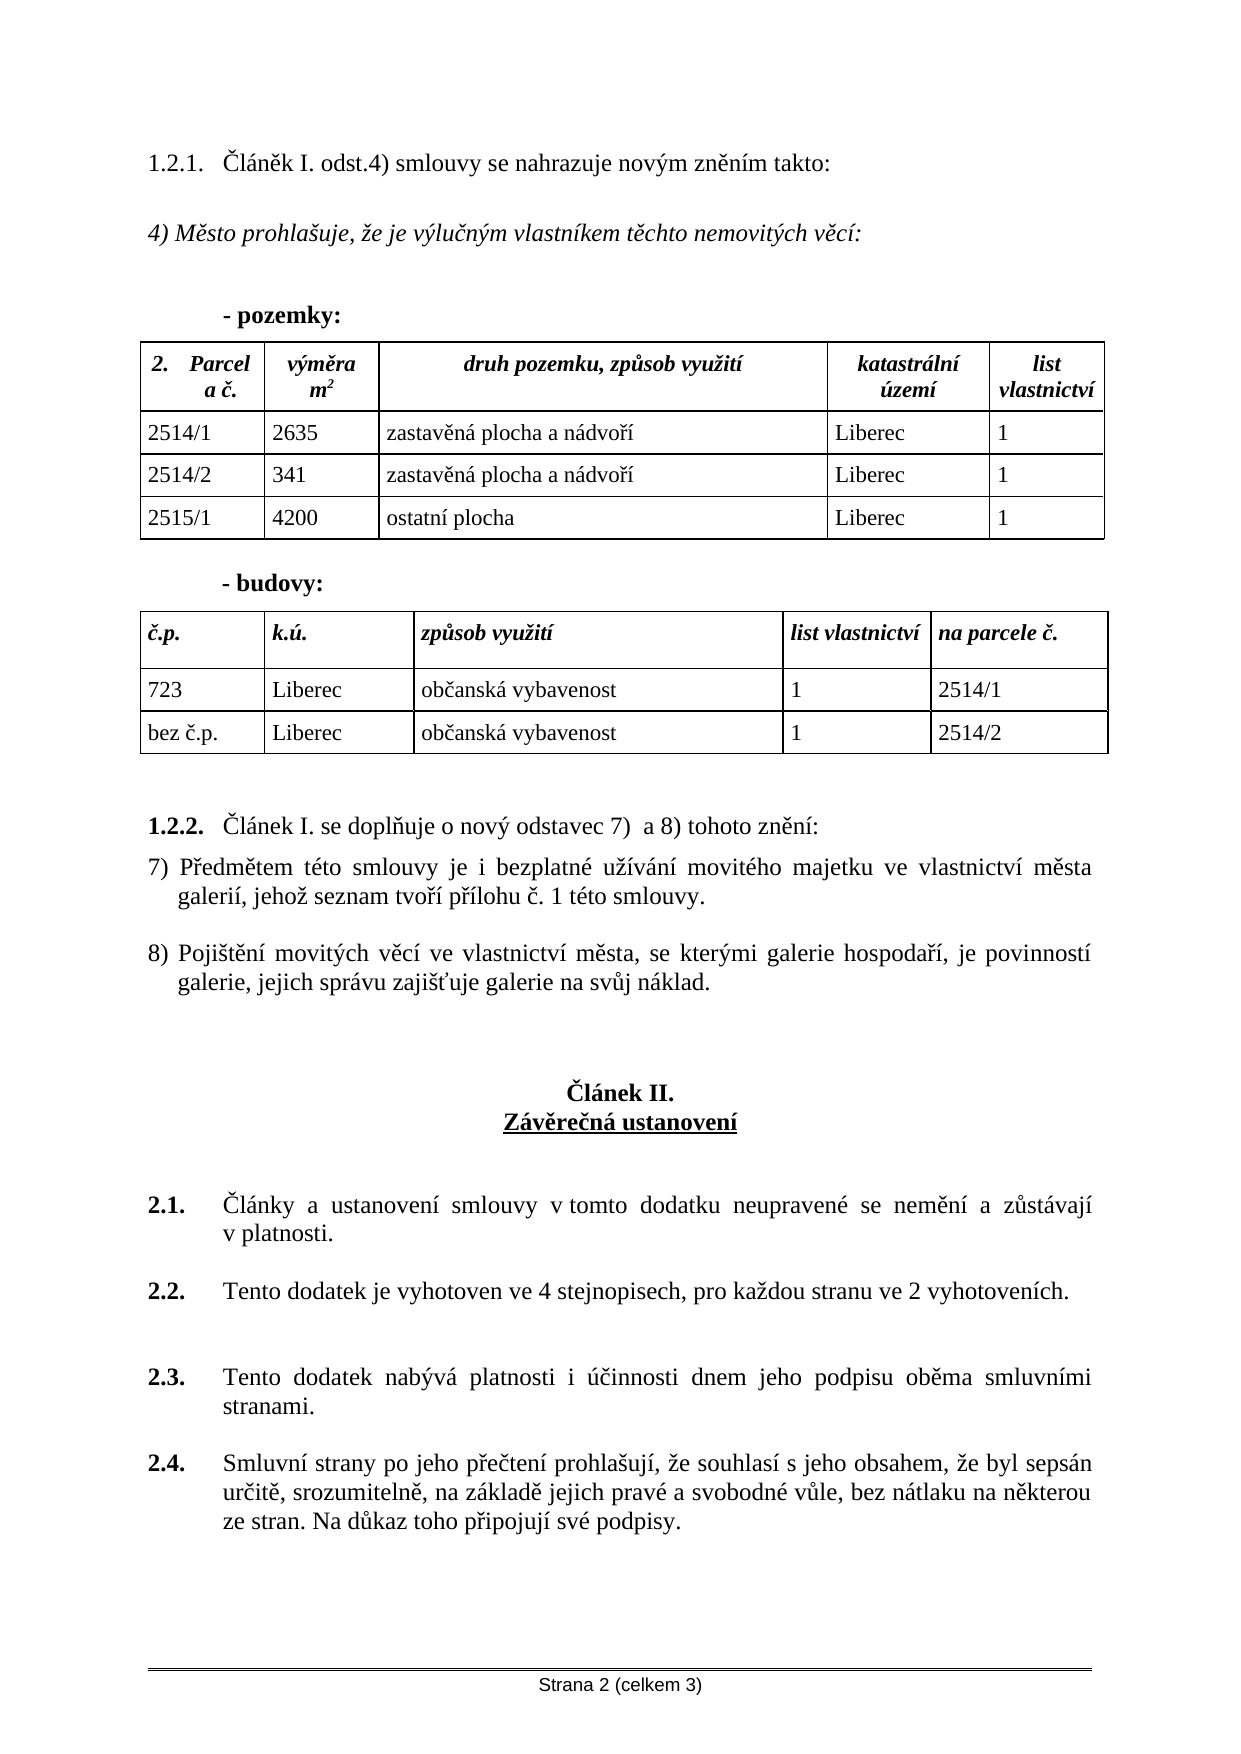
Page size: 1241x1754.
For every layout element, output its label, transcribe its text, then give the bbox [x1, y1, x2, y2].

table_cell 2635 [265, 412, 378, 453]
table_header katastrální území [828, 343, 989, 410]
table_cell 2514/1 [932, 669, 1107, 710]
table_cell 2514/2 [932, 712, 1107, 753]
table_cell Liberec [828, 497, 989, 538]
list Článek I. se doplňuje o nový odstavec 7) a 8) tohoto znění: [148, 811, 1092, 840]
list Články a ustanovení smlouvy v tomto dodatku neupravené se nemění a zůstávají v platnosti. [148, 1190, 1092, 1247]
table_cell zastavěná plocha a nádvoří [380, 455, 827, 496]
table_cell bez č.p. [141, 712, 264, 753]
table_cell 1 [784, 712, 930, 753]
table_cell 2515/1 [141, 497, 264, 538]
table_cell Liberec [828, 412, 989, 453]
table_cell ostatní plocha [380, 497, 827, 538]
table_header k.ú. [265, 612, 413, 668]
table_cell 723 [141, 669, 264, 710]
table_cell 341 [265, 455, 378, 496]
table_cell 1 [990, 410, 1104, 453]
table_header způsob využití [415, 612, 782, 668]
table_cell občanská vybavenost [415, 712, 782, 753]
text Článek II. Závěrečná ustanovení [148, 1078, 1092, 1136]
text - pozemky: [223, 300, 1092, 329]
table_cell 1 [990, 453, 1104, 496]
table_header na parcele č. [932, 612, 1107, 668]
table_cell Liberec [265, 669, 413, 710]
table_header druh pozemku, způsob využití [380, 343, 827, 410]
list Tento dodatek nabývá platnosti i účinnosti dnem jeho podpisu oběma smluvními stranami. [148, 1362, 1092, 1420]
table_cell 4200 [265, 497, 378, 538]
table_header Parcela č. [141, 343, 264, 410]
table_cell občanská vybavenost [415, 669, 782, 710]
table_cell 1 [784, 669, 930, 710]
table_header č.p. [141, 612, 264, 668]
table_cell Liberec [828, 455, 989, 496]
table_header výměra m2 [265, 343, 378, 410]
table_header list vlastnictví [784, 612, 930, 668]
list Tento dodatek je vyhotoven ve 4 stejnopisech, pro každou stranu ve 2 vyhotoveních. [148, 1276, 1092, 1305]
table_header list vlastnictví [990, 343, 1104, 410]
list 7) Předmětem této smlouvy je i bezplatné užívání movitého majetku ve vlastnictví města galerií, jehož seznam tvoří přílohu č. 1 této smlouvy. [148, 852, 1092, 910]
table_cell zastavěná plocha a nádvoří [380, 412, 827, 453]
table_cell Liberec [265, 712, 413, 753]
table_cell 1 [990, 496, 1104, 538]
text 4) Město prohlašuje, že je výlučným vlastníkem těchto nemovitých věcí: [148, 218, 1092, 246]
table_cell 2514/2 [141, 455, 264, 496]
text - budovy: [148, 568, 1092, 596]
list Článěk I. odst.4) smlouvy se nahrazuje novým zněním takto: [148, 148, 1092, 176]
table_cell 2514/1 [141, 412, 264, 453]
list 8) Pojištění movitých věcí ve vlastnictví města, se kterými galerie hospodaří, je povinností galerie, jejich správu zajišťuje galerie na svůj náklad. [148, 938, 1092, 996]
list Smluvní strany po jeho přečtení prohlašují, že souhlasí s jeho obsahem, že byl sepsán určitě, srozumitelně, na základě jejich pravé a svobodné vůle, bez nátlaku na některou ze stran. Na důkaz toho připojují své podpisy. [148, 1448, 1092, 1535]
